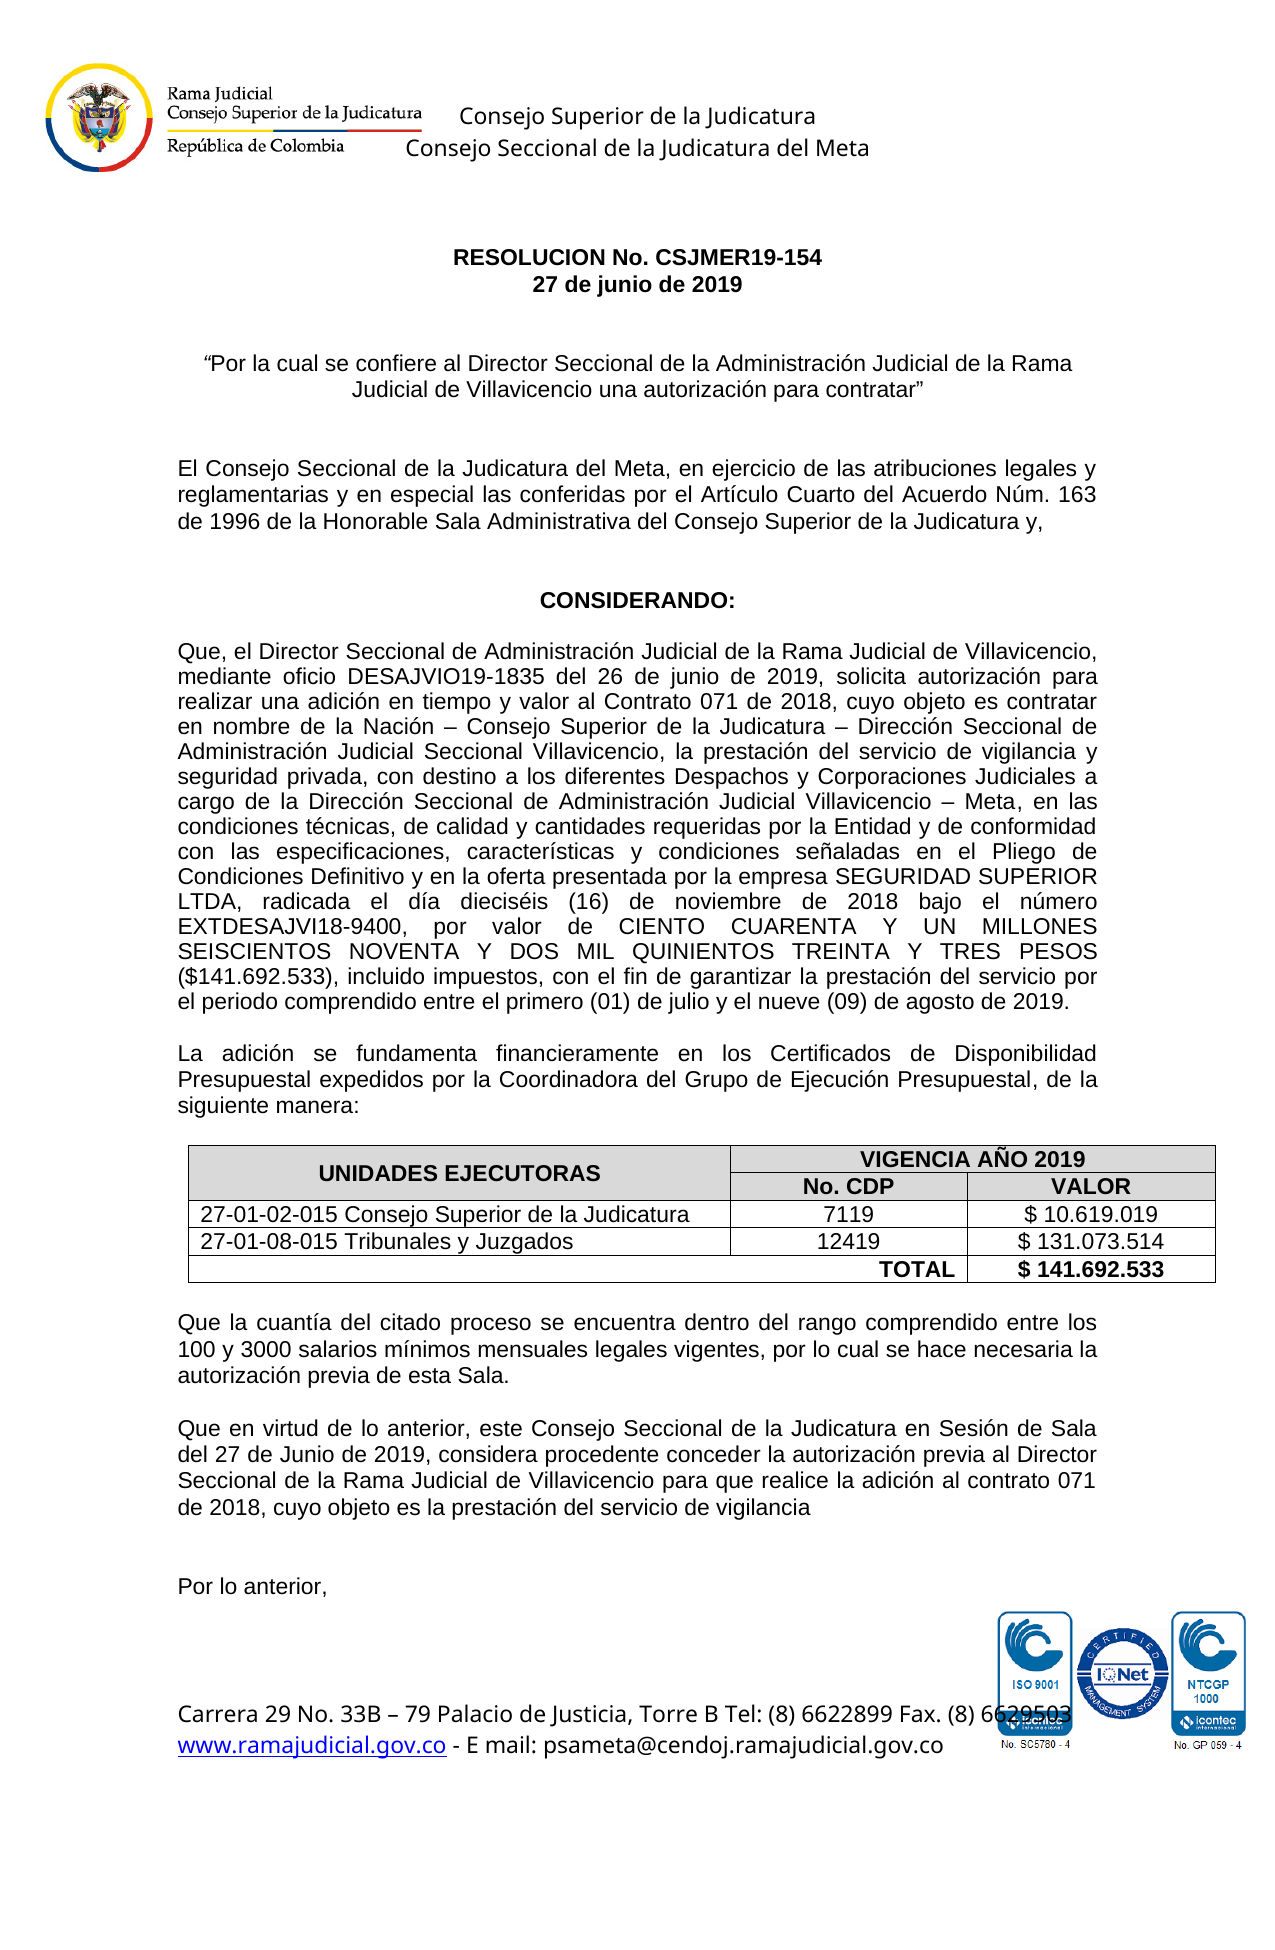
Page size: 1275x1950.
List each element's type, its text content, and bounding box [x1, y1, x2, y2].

picture [422, 145, 430, 155]
picture [37, 53, 430, 183]
picture [994, 1608, 1256, 1760]
table_cell 12419 [731, 1228, 967, 1254]
text RESOLUCION No. CSJMER19-154 [177, 244, 1098, 271]
table_cell TOTAL [189, 1256, 967, 1282]
table_cell $ 141.692.533 [968, 1256, 1215, 1282]
table_cell 27-01-02-015 Consejo Superior de la Judicatura [189, 1201, 730, 1227]
text La adición se fundamenta financieramente en los Certificados de Disponibilidad Presupuestal expedidos por la Coordinadora del Grupo de Ejecución Presupuestal, de la siguiente manera: [177, 1039, 1098, 1118]
text El Consejo Seccional de la Judicatura del Meta, en ejercicio de las atribuciones legales y reglamentarias y en especial las conferidas por el Artículo Cuarto del Acuerdo Núm. 163 de 1996 de la Honorable Sala Administrativa del Consejo Superior de la Judicatura y, [177, 455, 1098, 534]
text Que en virtud de lo anterior, este Consejo Seccional de la Judicatura en Sesión de Sala del 27 de Junio de 2019, considera procedente conceder la autorización previa al Director Seccional de la Rama Judicial de Villavicencio para que realice la adición al contrato 071 de 2018, cuyo objeto es la prestación del servicio de vigilancia [177, 1415, 1098, 1520]
text 27 de junio de 2019 [177, 271, 1098, 297]
text CONSIDERANDO: [177, 587, 1098, 613]
table_cell $ 131.073.514 [968, 1228, 1215, 1254]
table_cell VALOR [968, 1173, 1215, 1200]
table_cell $ 10.619.019 [968, 1201, 1215, 1227]
table_cell 7119 [731, 1201, 967, 1227]
text “Por la cual se confiere al Director Seccional de la Administración Judicial de la Rama Judicial de Villavicencio una autorización para contratar” [177, 349, 1098, 402]
text Que, el Director Seccional de Administración Judicial de la Rama Judicial de Villavicencio, mediante oficio DESAJVIO19-1835 del 26 de junio de 2019, solicita autorización para realizar una adición en tiempo y valor al Contrato 071 de 2018, cuyo objeto es contratar en nombre de la Nación – Consejo Superior de la Judicatura – Dirección Seccional de Administración Judicial Seccional Villavicencio, la prestación del servicio de vigilancia y seguridad privada, con destino a los diferentes Despachos y Corporaciones Judiciales a cargo de la Dirección Seccional de Administración Judicial Villavicencio – Meta, en las condiciones técnicas, de calidad y cantidades requeridas por la Entidad y de conformidad con las especificaciones, características y condiciones señaladas en el Pliego de Condiciones Definitivo y en la oferta presentada por la empresa SEGURIDAD SUPERIOR LTDA, radicada el día dieciséis (16) de noviembre de 2018 bajo el número EXTDESAJVI18-9400, por valor de CIENTO CUARENTA Y UN MILLONES SEISCIENTOS NOVENTA Y DOS MIL QUINIENTOS TREINTA Y TRES PESOS ($141.692.533), incluido impuestos, con el fin de garantizar la prestación del servicio por el periodo comprendido entre el primero (01) de julio y el nueve (09) de agosto de 2019. [177, 639, 1098, 1014]
text Por lo anterior, [177, 1573, 1098, 1599]
table_cell 27-01-08-015 Tribunales y Juzgados [189, 1228, 730, 1254]
table_header UNIDADES EJECUTORAS [189, 1146, 730, 1200]
text Que la cuantía del citado proceso se encuentra dentro del rango comprendido entre los 100 y 3000 salarios mínimos mensuales legales vigentes, por lo cual se hace necesaria la autorización previa de esta Sala. [177, 1309, 1098, 1388]
table_header VIGENCIA AÑO 2019 [731, 1146, 1215, 1172]
table_cell No. CDP [731, 1173, 967, 1200]
